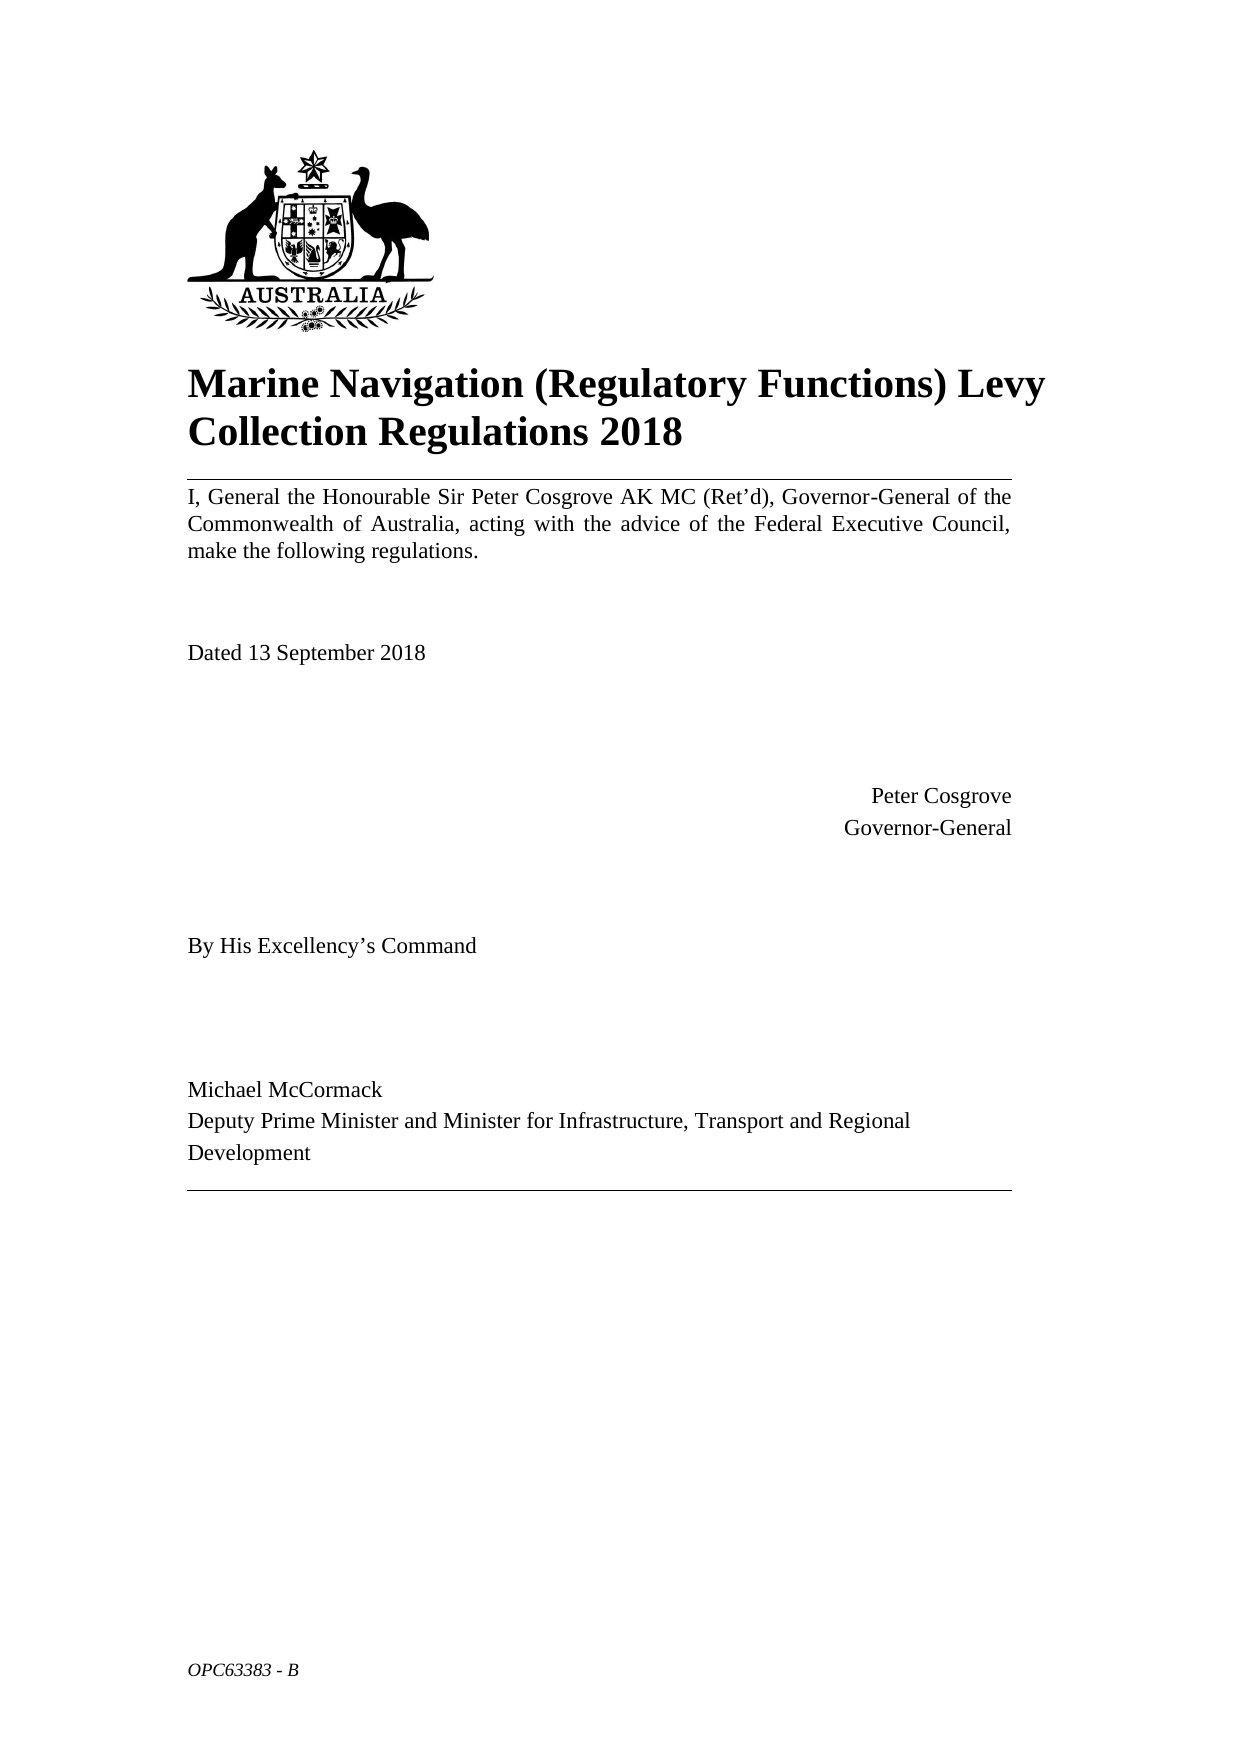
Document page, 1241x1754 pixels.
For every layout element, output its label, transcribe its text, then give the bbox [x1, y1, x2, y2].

text Marine Navigation (Regulatory Functions) Levy Collection Regulations 2018 [187, 358, 1053, 454]
picture [187, 150, 434, 332]
text I, General the Honourable Sir Peter Cosgrove AK MC (Ret’d), Governor-General of the Commonwealth of Australia, acting with the advice of the Federal Executive Council, make the following regulations. [187, 480, 1012, 563]
text Michael McCormack [187, 1071, 1012, 1102]
text Peter Cosgrove [228, 777, 1012, 809]
text Dated 13 September 2018 [187, 638, 1012, 665]
text By His Excellency’s Command [187, 927, 1012, 959]
text Governor-General [228, 809, 1012, 840]
text Deputy Prime Minister and Minister for Infrastructure, Transport and Regional Development [187, 1102, 1012, 1190]
